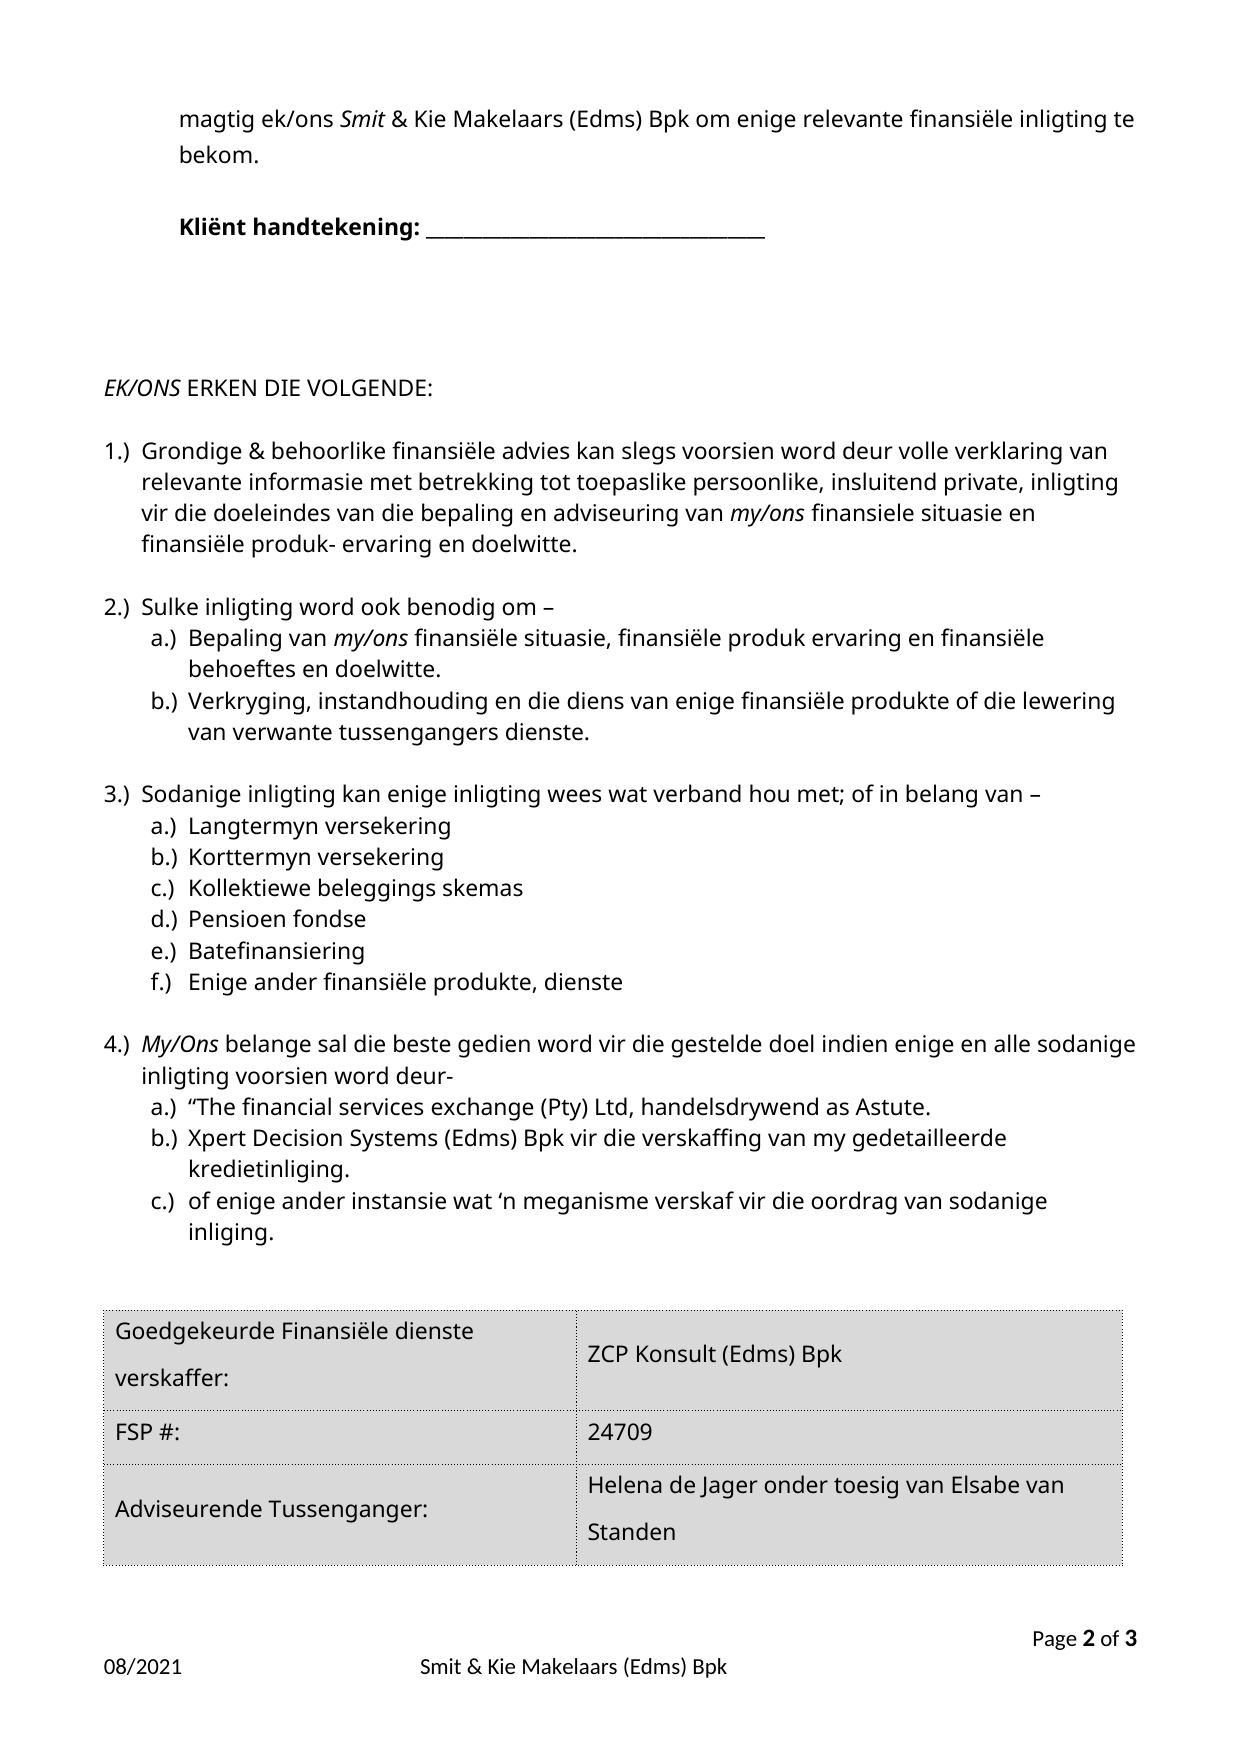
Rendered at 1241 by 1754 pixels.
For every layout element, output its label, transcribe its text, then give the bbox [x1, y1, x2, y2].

list Bepaling van my/ons finansiële situasie, finansiële produk ervaring en finansiële behoeftes en doelwitte. [150, 622, 1137, 685]
list Enige ander finansiële produkte, dienste [150, 966, 1137, 997]
list Grondige & behoorlike finansiële advies kan slegs voorsien word deur volle verklaring van relevante informasie met betrekking tot toepaslike persoonlike, insluitend private, inligting vir die doeleindes van die bepaling en adviseuring van my/ons finansiele situasie en finansiële produk- ervaring en doelwitte. [103, 435, 1137, 560]
table_cell Helena de Jager onder toesig van Elsabe van Standen [576, 1464, 1122, 1565]
list Sulke inligting word ook benodig om – [103, 591, 1137, 622]
list My/Ons belange sal die beste gedien word vir die gestelde doel indien enige en alle sodanige inligting voorsien word deur- [103, 1028, 1137, 1091]
list Xpert Decision Systems (Edms) Bpk vir die verskaffing van my gedetailleerde kredietinliging. [150, 1122, 1137, 1185]
list Sodanige inligting kan enige inligting wees wat verband hou met; of in belang van – [103, 778, 1137, 810]
table_cell Adviseurende Tussenganger: [104, 1464, 576, 1565]
list Korttermyn versekering [150, 841, 1137, 872]
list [141, 103, 1137, 171]
table_header Goedgekeurde Finansiële dienste verskaffer: [104, 1310, 576, 1410]
table_header ZCP Konsult (Edms) Bpk [576, 1310, 1122, 1410]
list Verkryging, instandhouding en die diens van enige finansiële produkte of die lewering van verwante tussengangers dienste. [150, 685, 1137, 747]
text EK/ONS ERKEN DIE VOLGENDE: [103, 372, 1137, 403]
table_cell FSP #: [104, 1410, 576, 1464]
table_cell 24709 [576, 1410, 1122, 1464]
list Langtermyn versekering [150, 810, 1137, 841]
list of enige ander instansie wat ‘n meganisme verskaf vir die oordrag van sodanige inliging. [150, 1185, 1137, 1247]
list Pensioen fondse [150, 903, 1137, 935]
list Kollektiewe beleggings skemas [150, 872, 1137, 903]
list Kliënt handtekening: ____________________________________ [178, 211, 1137, 242]
list Batefinansiering [150, 935, 1137, 966]
list “The financial services exchange (Pty) Ltd, handelsdrywend as Astute. [150, 1091, 1137, 1122]
